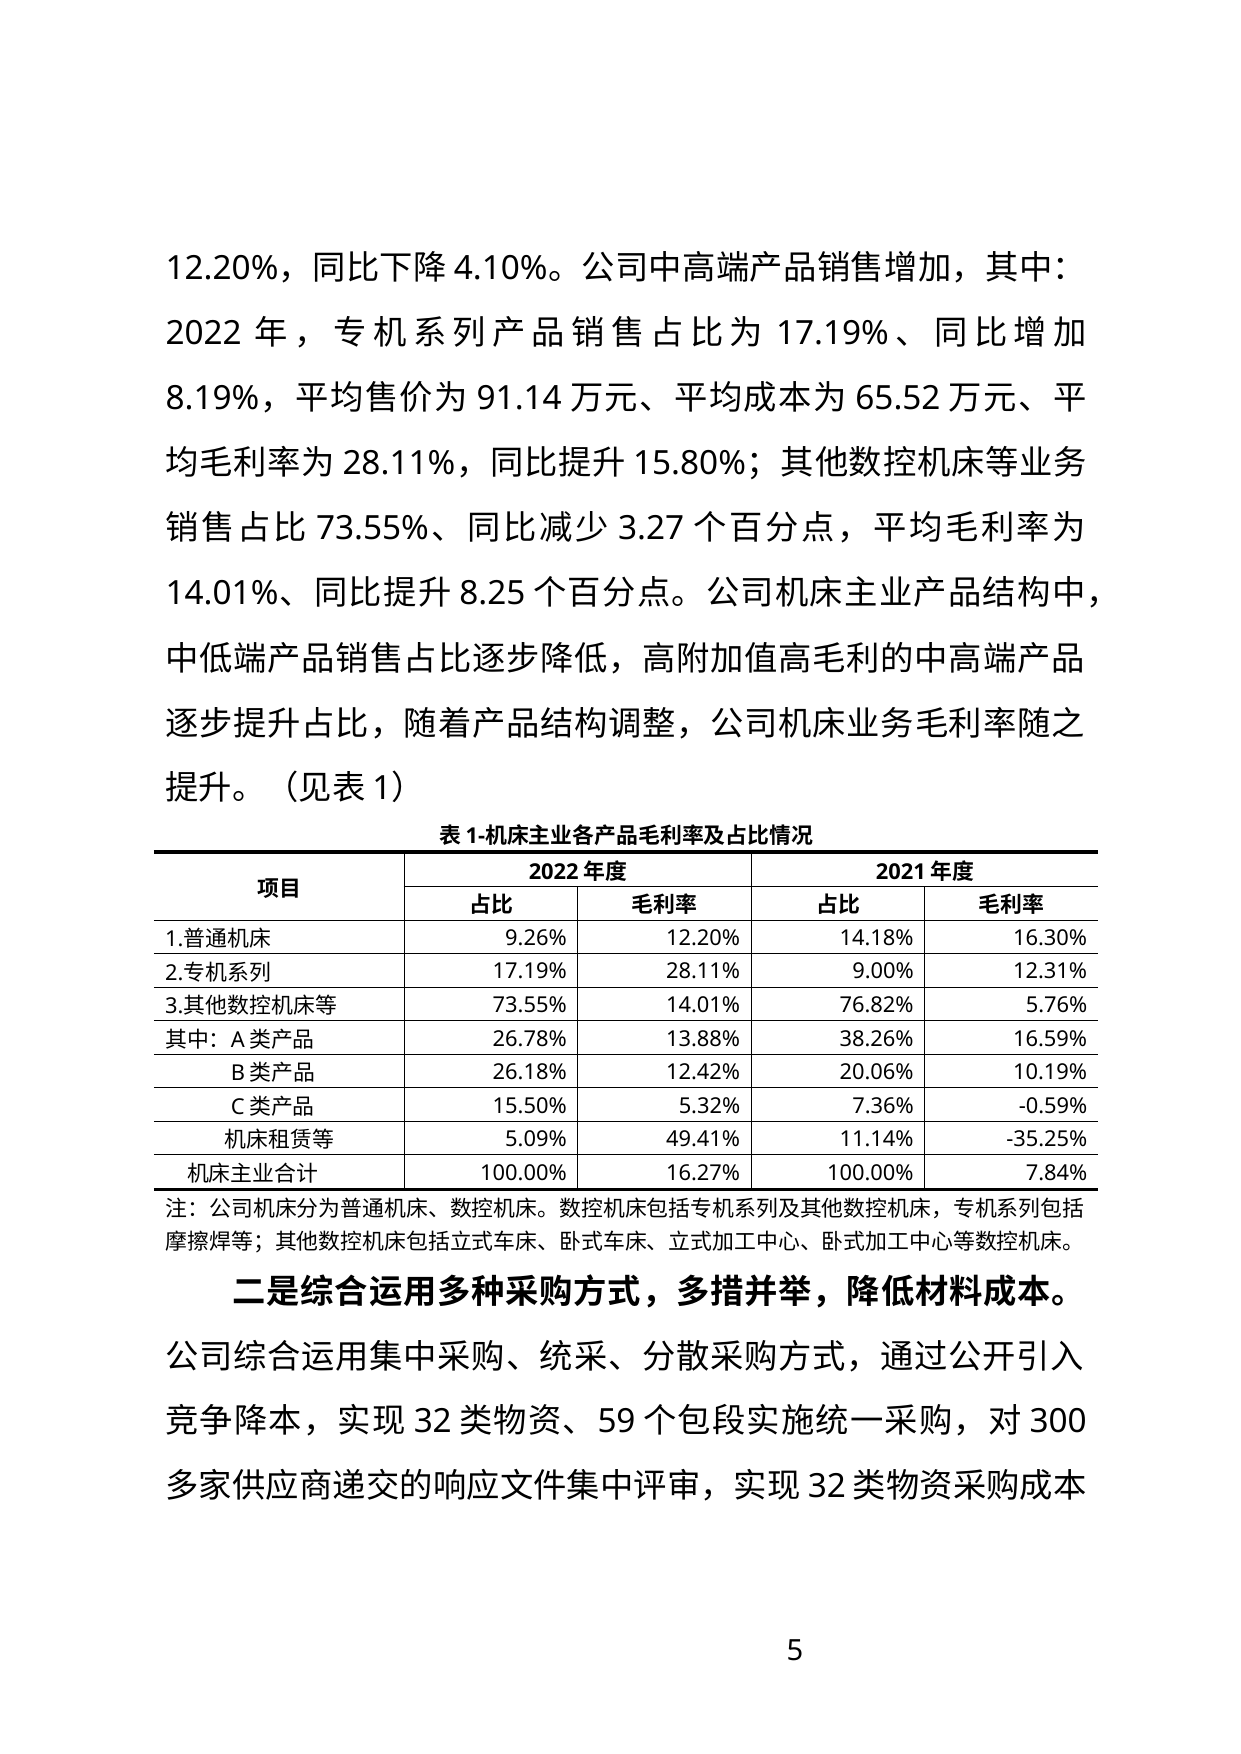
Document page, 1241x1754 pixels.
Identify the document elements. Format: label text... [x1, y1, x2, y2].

table_cell 15.50% [405, 1088, 577, 1121]
text 表1-机床主业各产品毛利率及占比情况 [165, 818, 1087, 850]
table_cell 2.专机系列 [154, 954, 404, 987]
table_cell -35.25% [925, 1122, 1098, 1154]
table_cell 17.19% [405, 954, 577, 987]
table_cell 毛利率 [578, 887, 751, 919]
table_cell 1.普通机床 [154, 921, 404, 953]
table_cell 占比 [752, 887, 924, 919]
table_cell 5.09% [405, 1122, 577, 1154]
table_cell 3.其他数控机床等 [154, 988, 404, 1020]
table_cell 7.36% [752, 1088, 924, 1121]
table_cell -0.59% [925, 1088, 1098, 1121]
table_cell 12.31% [925, 954, 1098, 987]
table_cell 16.59% [925, 1021, 1098, 1054]
table_cell 10.19% [925, 1055, 1098, 1087]
table_cell 73.55% [405, 988, 577, 1020]
table_cell 100.00% [752, 1155, 924, 1188]
table_cell 机床主业合计 [154, 1155, 404, 1188]
table_cell 12.42% [578, 1055, 751, 1087]
table_cell 占比 [405, 887, 577, 919]
table_cell C类产品 [154, 1088, 404, 1121]
table_cell 13.88% [578, 1021, 751, 1054]
table_cell 20.06% [752, 1055, 924, 1087]
table_cell 16.27% [578, 1155, 751, 1188]
table_cell 其中：A类产品 [154, 1021, 404, 1054]
table_cell 5.32% [578, 1088, 751, 1121]
table_cell B类产品 [154, 1055, 404, 1087]
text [165, 1256, 1087, 1516]
table_cell 26.78% [405, 1021, 577, 1054]
table_header 项目 [154, 854, 404, 919]
table_cell 100.00% [405, 1155, 577, 1188]
table_header 2021年度 [752, 854, 1098, 886]
table_cell 机床租赁等 [154, 1122, 404, 1154]
table_header 2022年度 [405, 854, 751, 886]
table_cell 49.41% [578, 1122, 751, 1154]
table_cell 76.82% [752, 988, 924, 1020]
table_cell 12.20% [578, 921, 751, 953]
text 注：公司机床分为普通机床、数控机床。数控机床包括专机系列及其他数控机床，专机系列包括摩擦焊等；其他数控机床包括立式车床、卧式车床、立式加工中心、卧式加工中心等数控机床。 [165, 1191, 1087, 1256]
table_cell 26.18% [405, 1055, 577, 1087]
table_cell 9.26% [405, 921, 577, 953]
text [165, 233, 1087, 818]
table_cell 38.26% [752, 1021, 924, 1054]
table_cell 11.14% [752, 1122, 924, 1154]
table_cell 7.84% [925, 1155, 1098, 1188]
table_cell 5.76% [925, 988, 1098, 1020]
table_cell 16.30% [925, 921, 1098, 953]
table_cell 28.11% [578, 954, 751, 987]
table_cell 9.00% [752, 954, 924, 987]
table_cell 14.01% [578, 988, 751, 1020]
table_cell 毛利率 [925, 887, 1098, 919]
table_cell 14.18% [752, 921, 924, 953]
